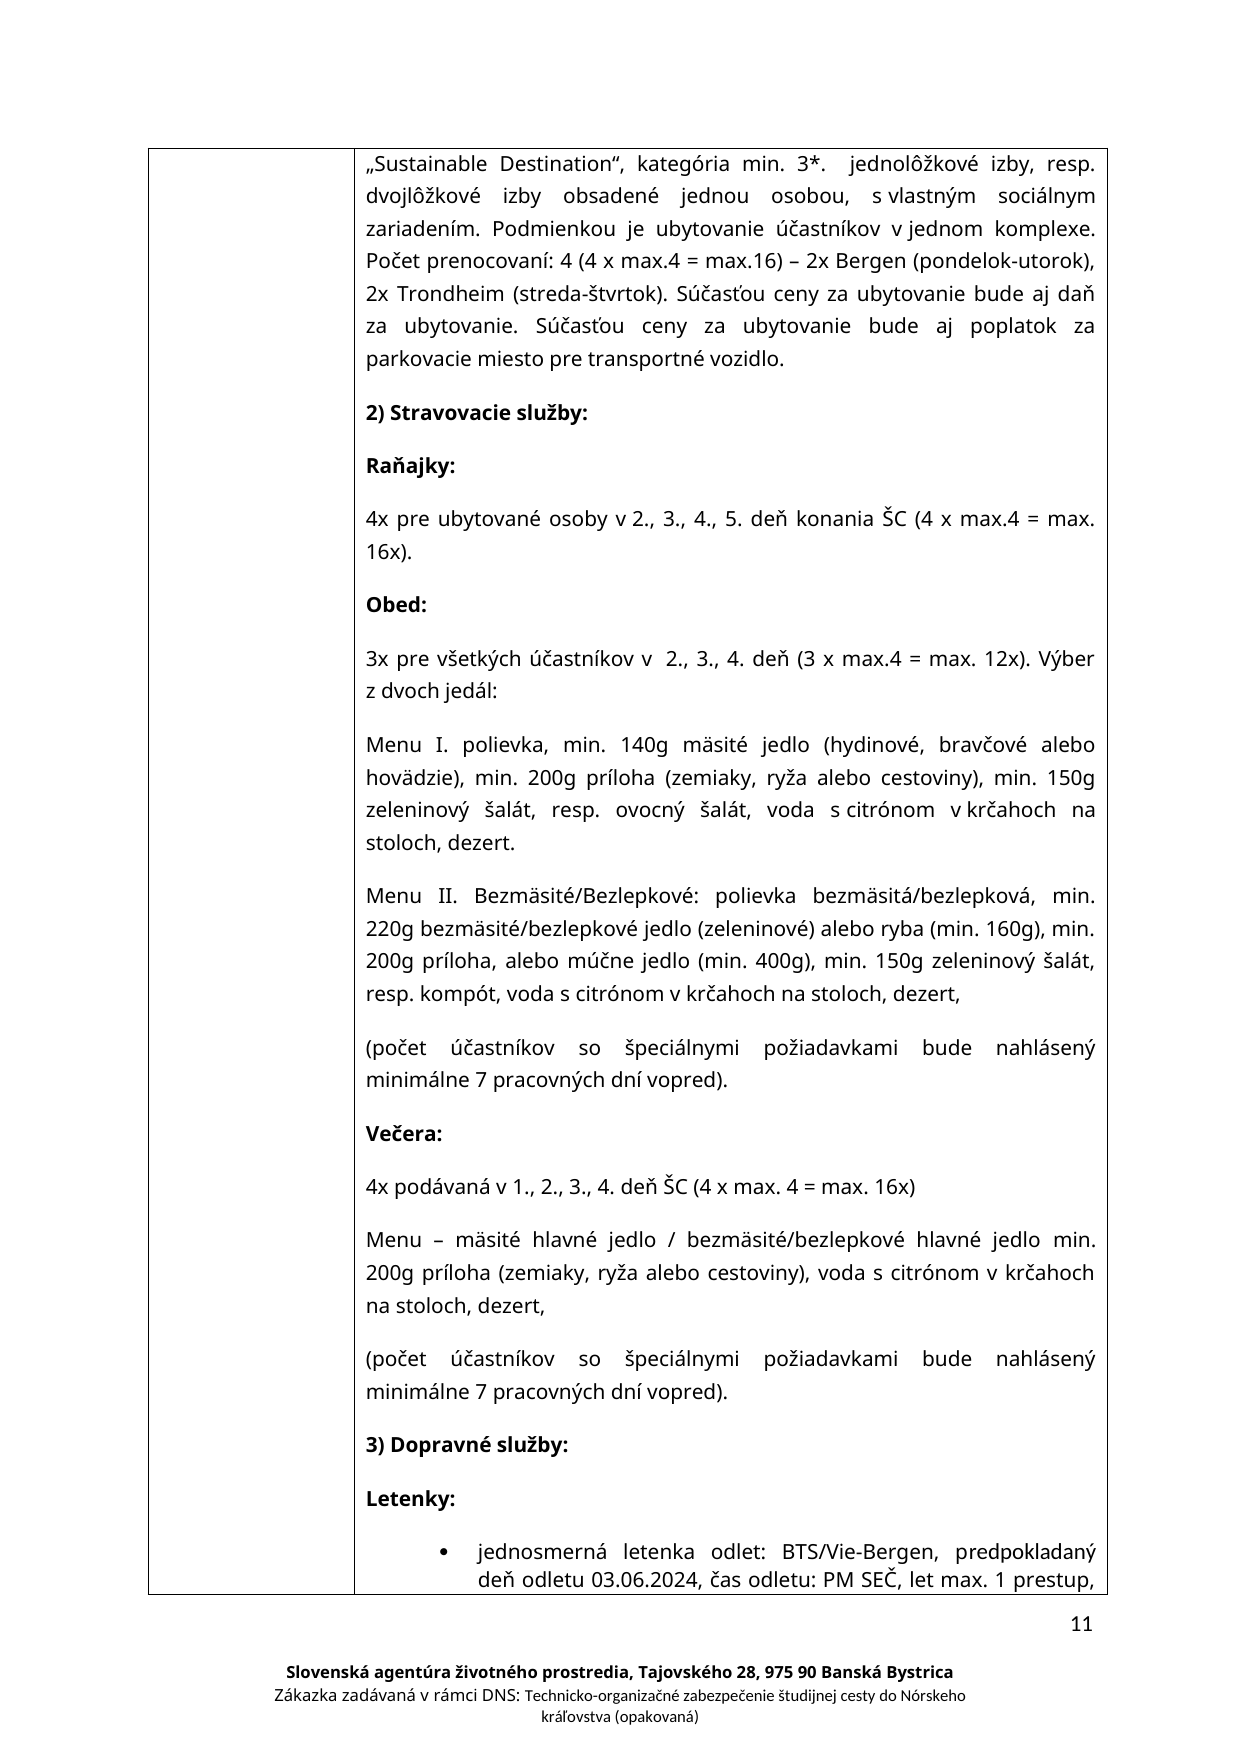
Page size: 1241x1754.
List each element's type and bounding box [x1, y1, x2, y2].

table_cell [149, 149, 354, 1594]
table_cell [355, 149, 1107, 1594]
